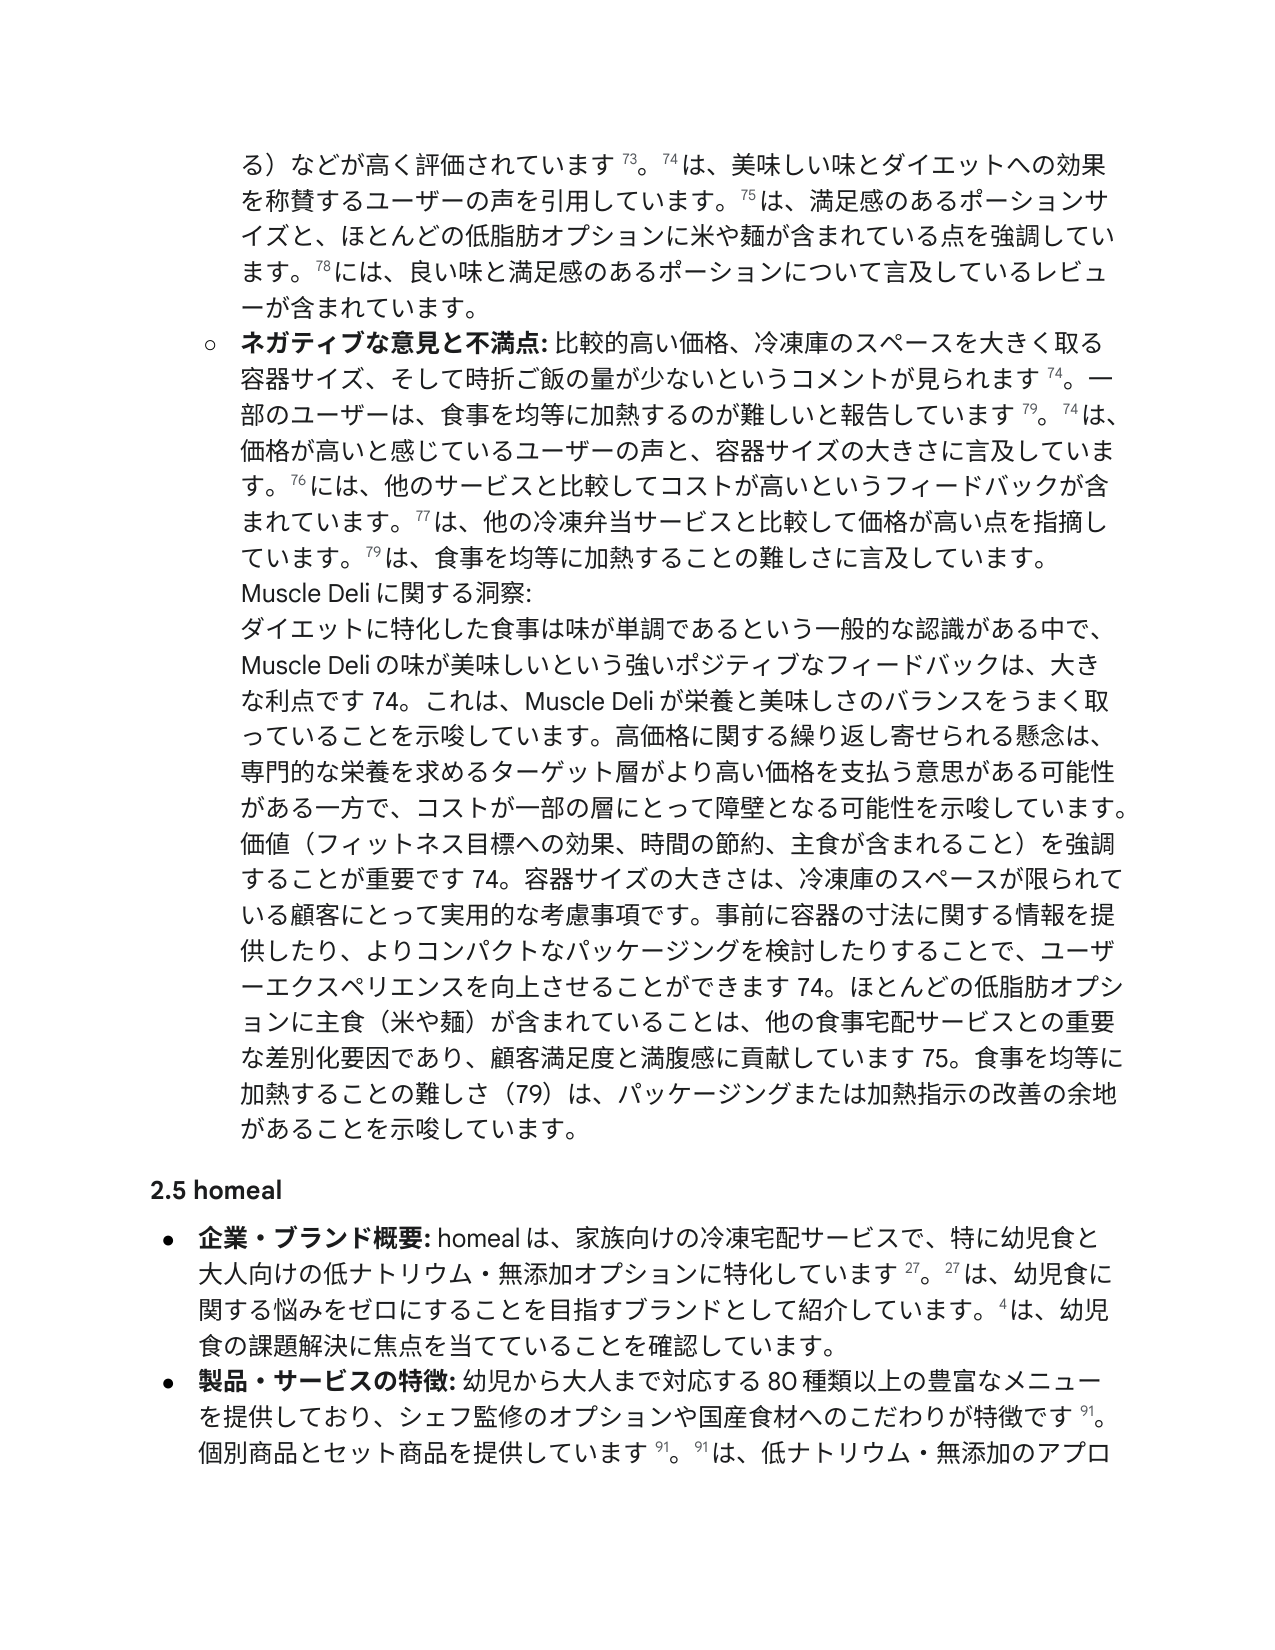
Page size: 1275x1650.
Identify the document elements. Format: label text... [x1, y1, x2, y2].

list ネガティブな意見と不満点: 比較的高い価格、冷凍庫のスペースを大きく取る容器サイズ、そして時折ご飯の量が少ないというコメントが見られます 74。一部のユーザーは、食事を均等に加熱するのが難しいと報告しています 79。74は、価格が高いと感じているユーザーの声と、容器サイズの大きさに言及しています。76には、他のサービスと比較してコストが高いというフィードバックが含まれています。77は、他の冷凍弁当サービスと比較して価格が高い点を指摘しています。79は、食事を均等に加熱することの難しさに言及しています。 Muscle Deliに関する洞察: ダイエットに特化した食事は味が単調であるという一般的な認識がある中で、Muscle Deliの味が美味しいという強いポジティブなフィードバックは、大きな利点です 74。これは、Muscle Deliが栄養と美味しさのバランスをうまく取っていることを示唆しています。高価格に関する繰り返し寄せられる懸念は、専門的な栄養を求めるターゲット層がより高い価格を支払う意思がある可能性がある一方で、コストが一部の層にとって障壁となる可能性を示唆しています。価値（フィットネス目標への効果、時間の節約、主食が含まれること）を強調することが重要です 74。容器サイズの大きさは、冷凍庫のスペースが限られている顧客にとって実用的な考慮事項です。事前に容器の寸法に関する情報を提供したり、よりコンパクトなパッケージングを検討したりすることで、ユーザーエクスペリエンスを向上させることができます 74。ほとんどの低脂肪オプションに主食（米や麺）が含まれていることは、他の食事宅配サービスとの重要な差別化要因であり、顧客満足度と満腹感に貢献しています 75。食事を均等に加熱することの難しさ（79）は、パッケージングまたは加熱指示の改善の余地があることを示唆しています。 [203, 329, 1125, 1146]
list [161, 1367, 1125, 1469]
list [203, 150, 1125, 324]
list 企業・ブランド概要: homealは、家族向けの冷凍宅配サービスで、特に幼児食と大人向けの低ナトリウム・無添加オプションに特化しています 27。27は、幼児食に関する悩みをゼロにすることを目指すブランドとして紹介しています。4は、幼児食の課題解決に焦点を当てていることを確認しています。 [161, 1224, 1125, 1362]
text 2.5 homeal [150, 1175, 1125, 1207]
